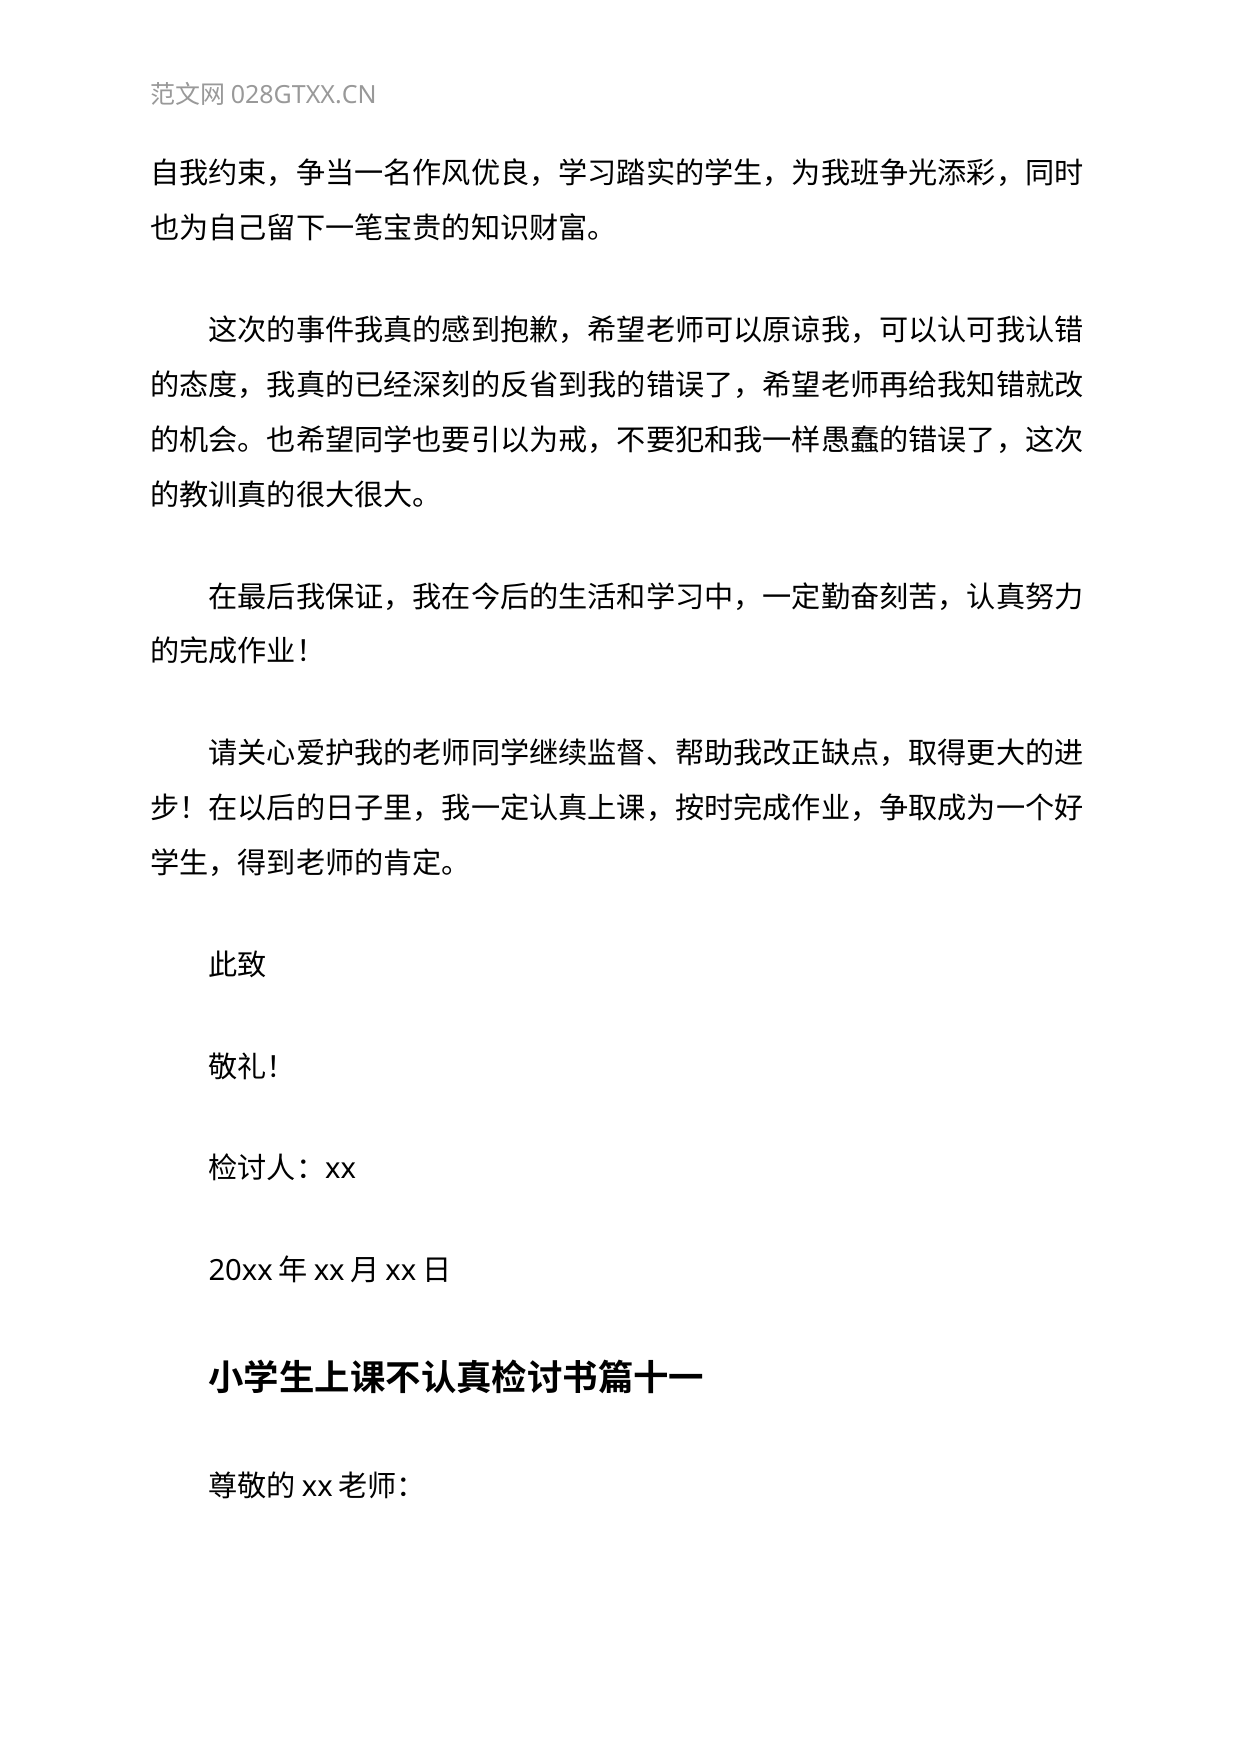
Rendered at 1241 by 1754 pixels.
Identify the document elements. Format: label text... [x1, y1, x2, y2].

text 这次的事件我真的感到抱歉，希望老师可以原谅我，可以认可我认错的态度，我真的已经深刻的反省到我的错误了，希望老师再给我知错就改的机会。也希望同学也要引以为戒，不要犯和我一样愚蠢的错误了，这次的教训真的很大很大。 [150, 307, 1090, 514]
text 敬礼！ [150, 1043, 1090, 1085]
text 20xx年xx月xx日 [150, 1247, 1090, 1289]
text 请关心爱护我的老师同学继续监督、帮助我改正缺点，取得更大的进步！在以后的日子里，我一定认真上课，按时完成作业，争取成为一个好学生，得到老师的肯定。 [150, 730, 1090, 882]
text 在最后我保证，我在今后的生活和学习中，一定勤奋刻苦，认真努力的完成作业！ [150, 573, 1090, 670]
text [150, 150, 1090, 247]
text 检讨人：xx [150, 1145, 1090, 1187]
text 尊敬的xx老师： [150, 1462, 1090, 1505]
text 此致 [150, 941, 1090, 984]
text 小学生上课不认真检讨书篇十一 [150, 1349, 1090, 1400]
